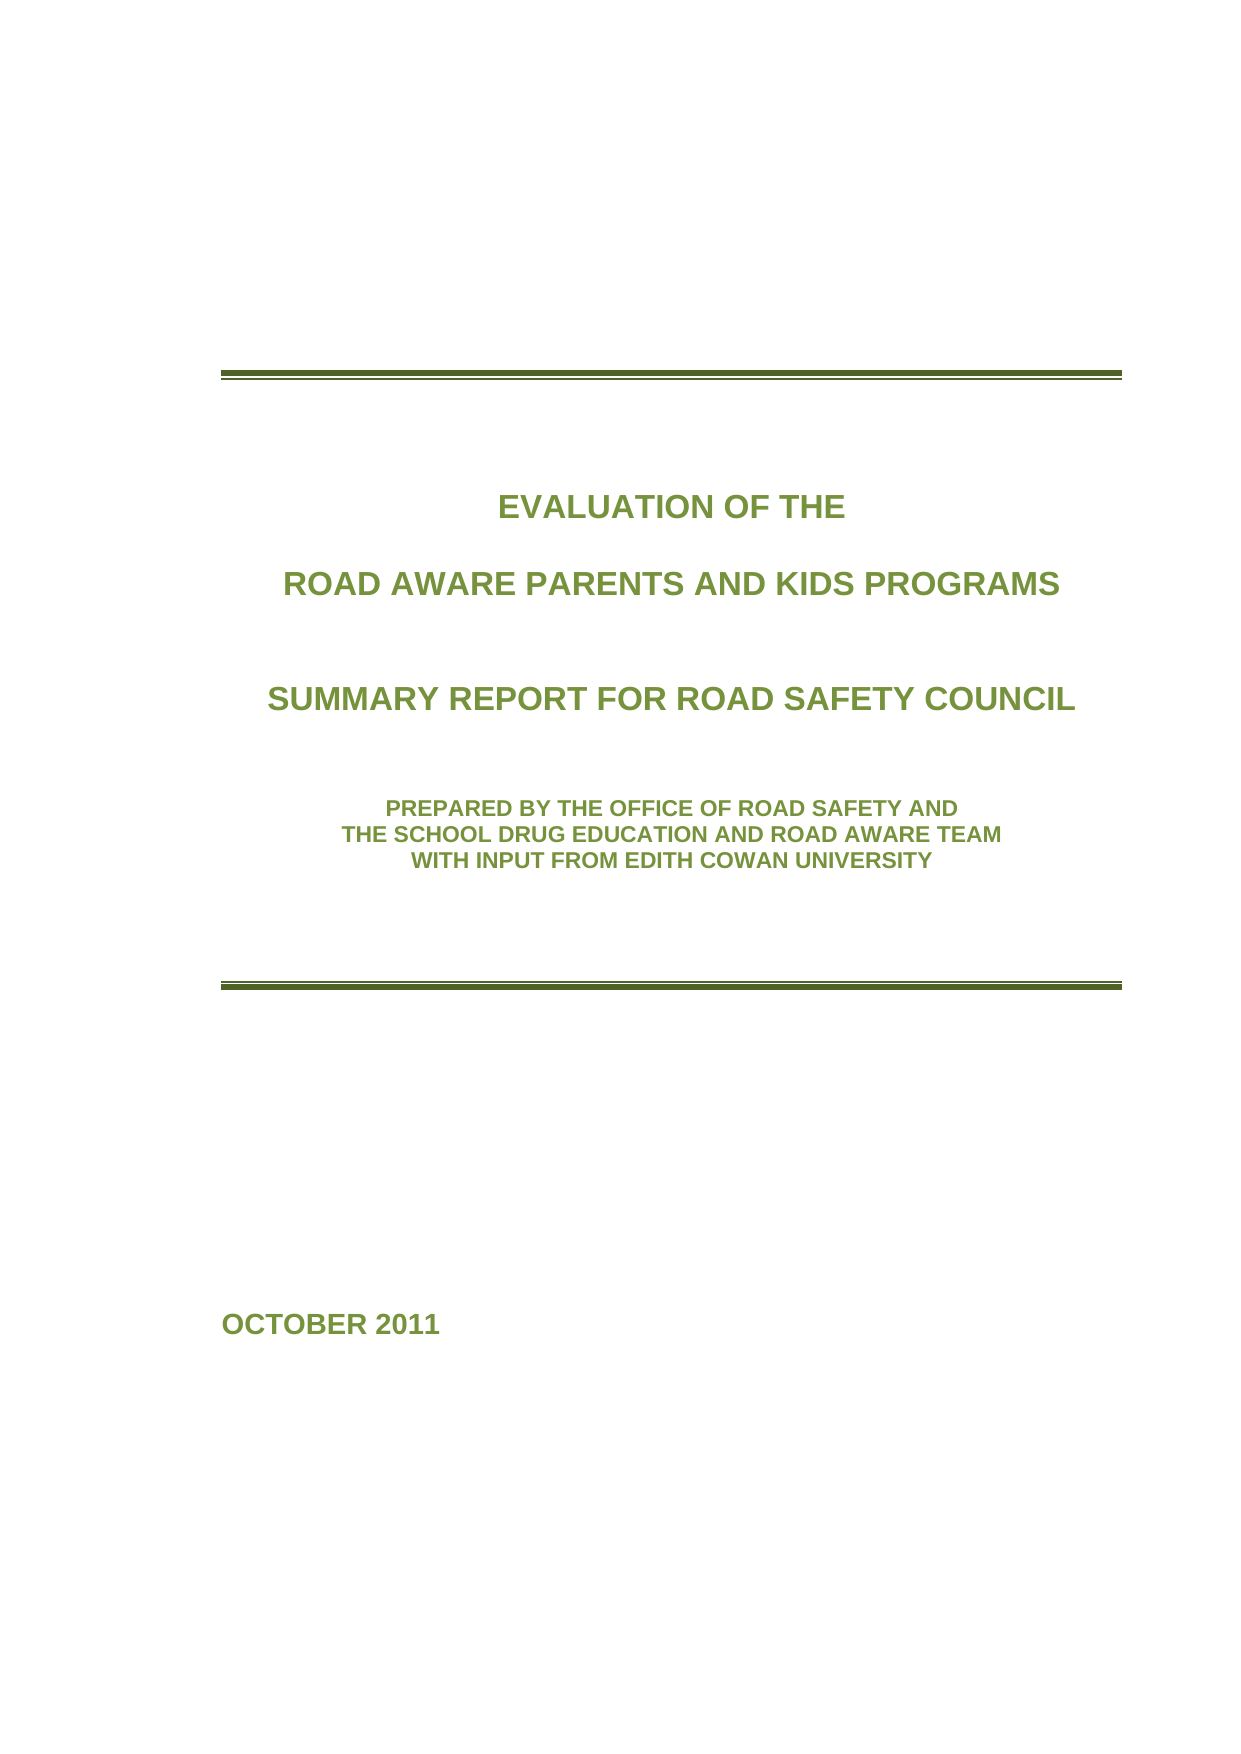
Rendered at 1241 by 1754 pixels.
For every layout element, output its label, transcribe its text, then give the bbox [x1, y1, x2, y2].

text PREPARED BY THE OFFICE OF ROAD SAFETY AND THE SCHOOL DRUG EDUCATION AND ROAD AWARE TEAM WITH INPUT FROM EDITH COWAN UNIVERSITY [221, 794, 1122, 873]
text ROAD AWARE PARENTS AND KIDS PROGRAMS [221, 564, 1122, 602]
text EVALUATION OF THE [221, 487, 1122, 525]
text SUMMARY REPORT FOR ROAD SAFETY COUNCIL [221, 679, 1122, 718]
text OCTOBER 2011 [221, 1307, 1122, 1340]
